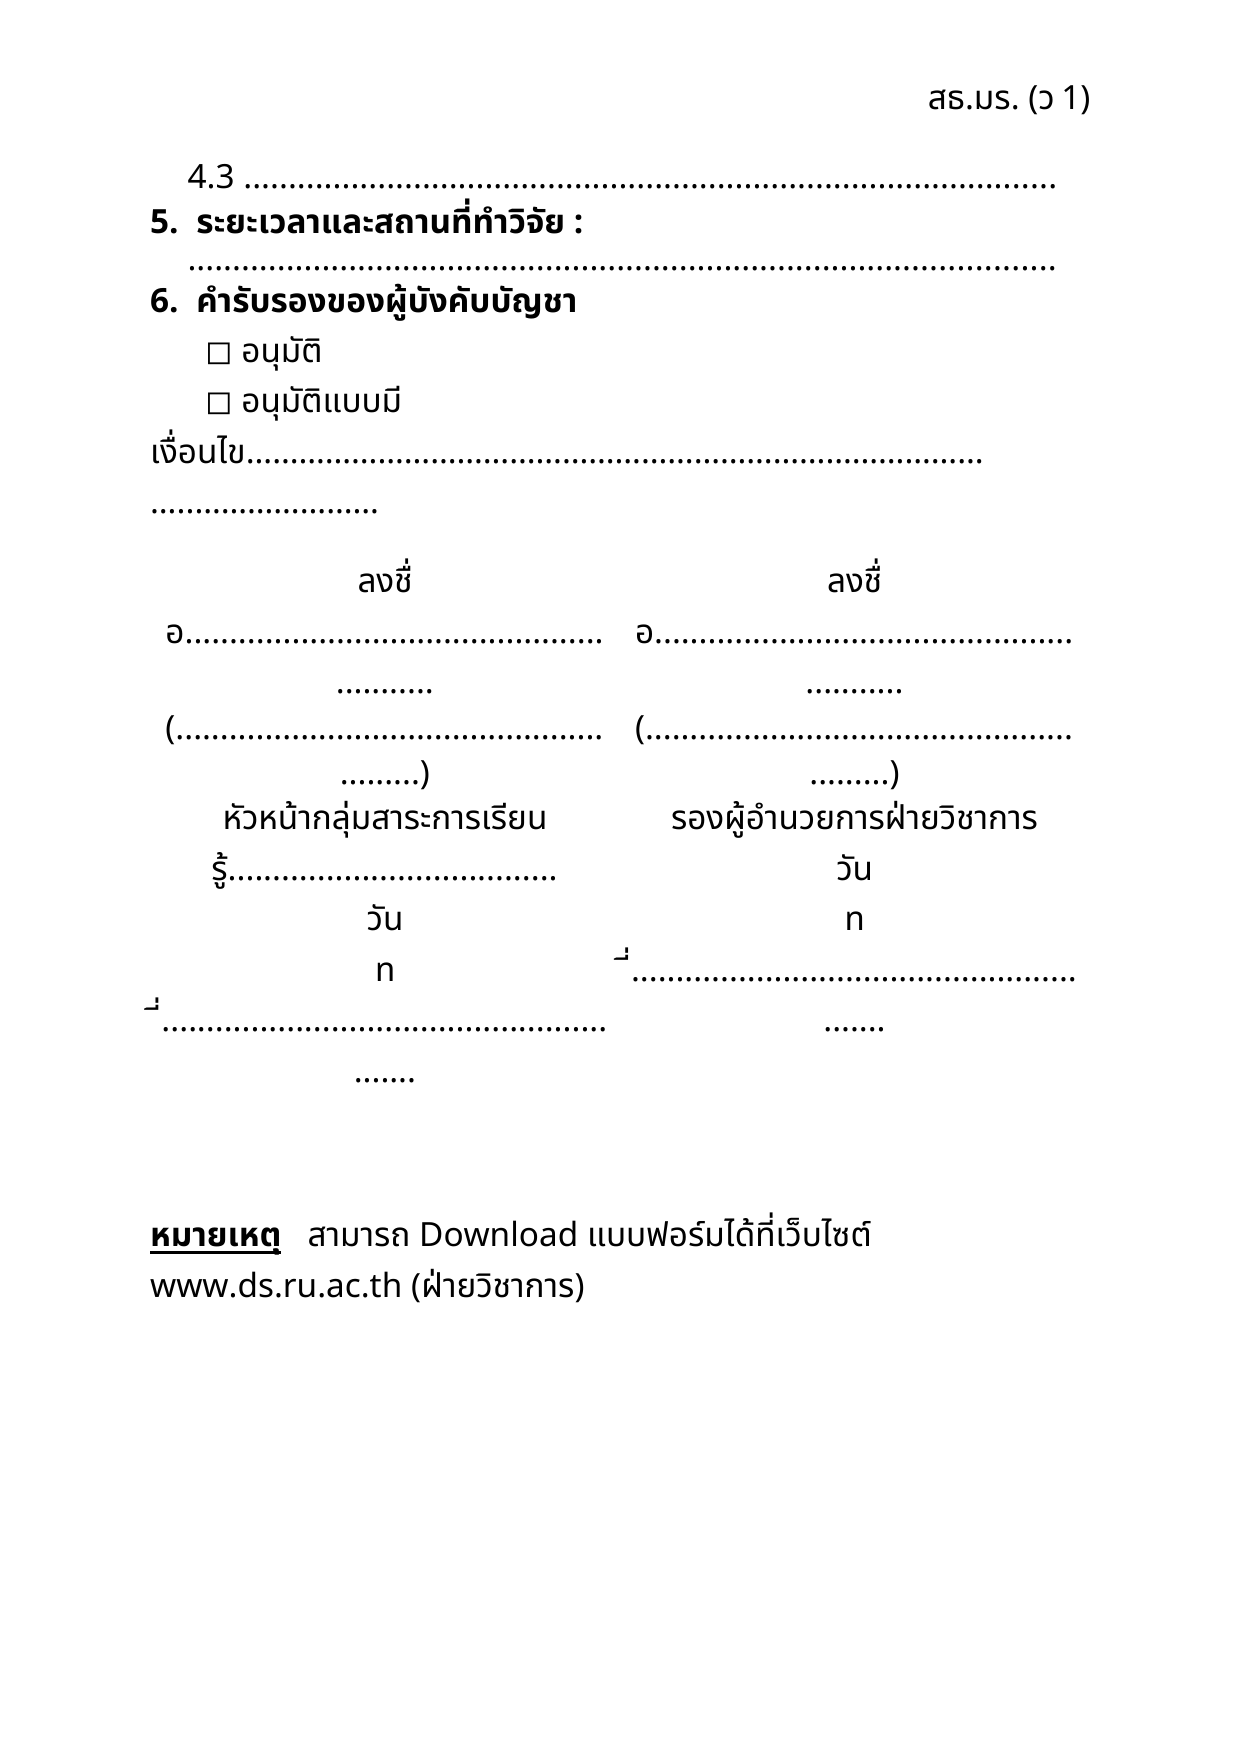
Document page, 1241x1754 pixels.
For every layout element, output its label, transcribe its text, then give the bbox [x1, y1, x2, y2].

text 5. ระยะเวลาและสถานที่ทำวิจัย : [150, 198, 1090, 248]
table_header ลงชื่อ.......................................................... (.........................................................) หัวหน้ากลุ่มสาระการเรียนรู้..................................... วันที่......................................................... [150, 557, 619, 1092]
text ◻ อนุมัติ [150, 327, 1090, 377]
table_header ลงชื่อ.......................................................... (.........................................................) รองผู้อำนวยการฝ่ายวิชาการ วันที่......................................................... [620, 557, 1089, 1092]
text 6. คำรับรองของผู้บังคับบัญชา [150, 276, 1090, 327]
text หมายเหตุ สามารถ Download แบบฟอร์มได้ที่เว็บไซต์ www.ds.ru.ac.th (ฝ่ายวิชาการ) [150, 1211, 1090, 1312]
text 4.3 [187, 152, 1090, 198]
text ◻ อนุมัติแบบมีเงื่อนไข……………………………………………………………………………..………………… [150, 377, 1090, 529]
